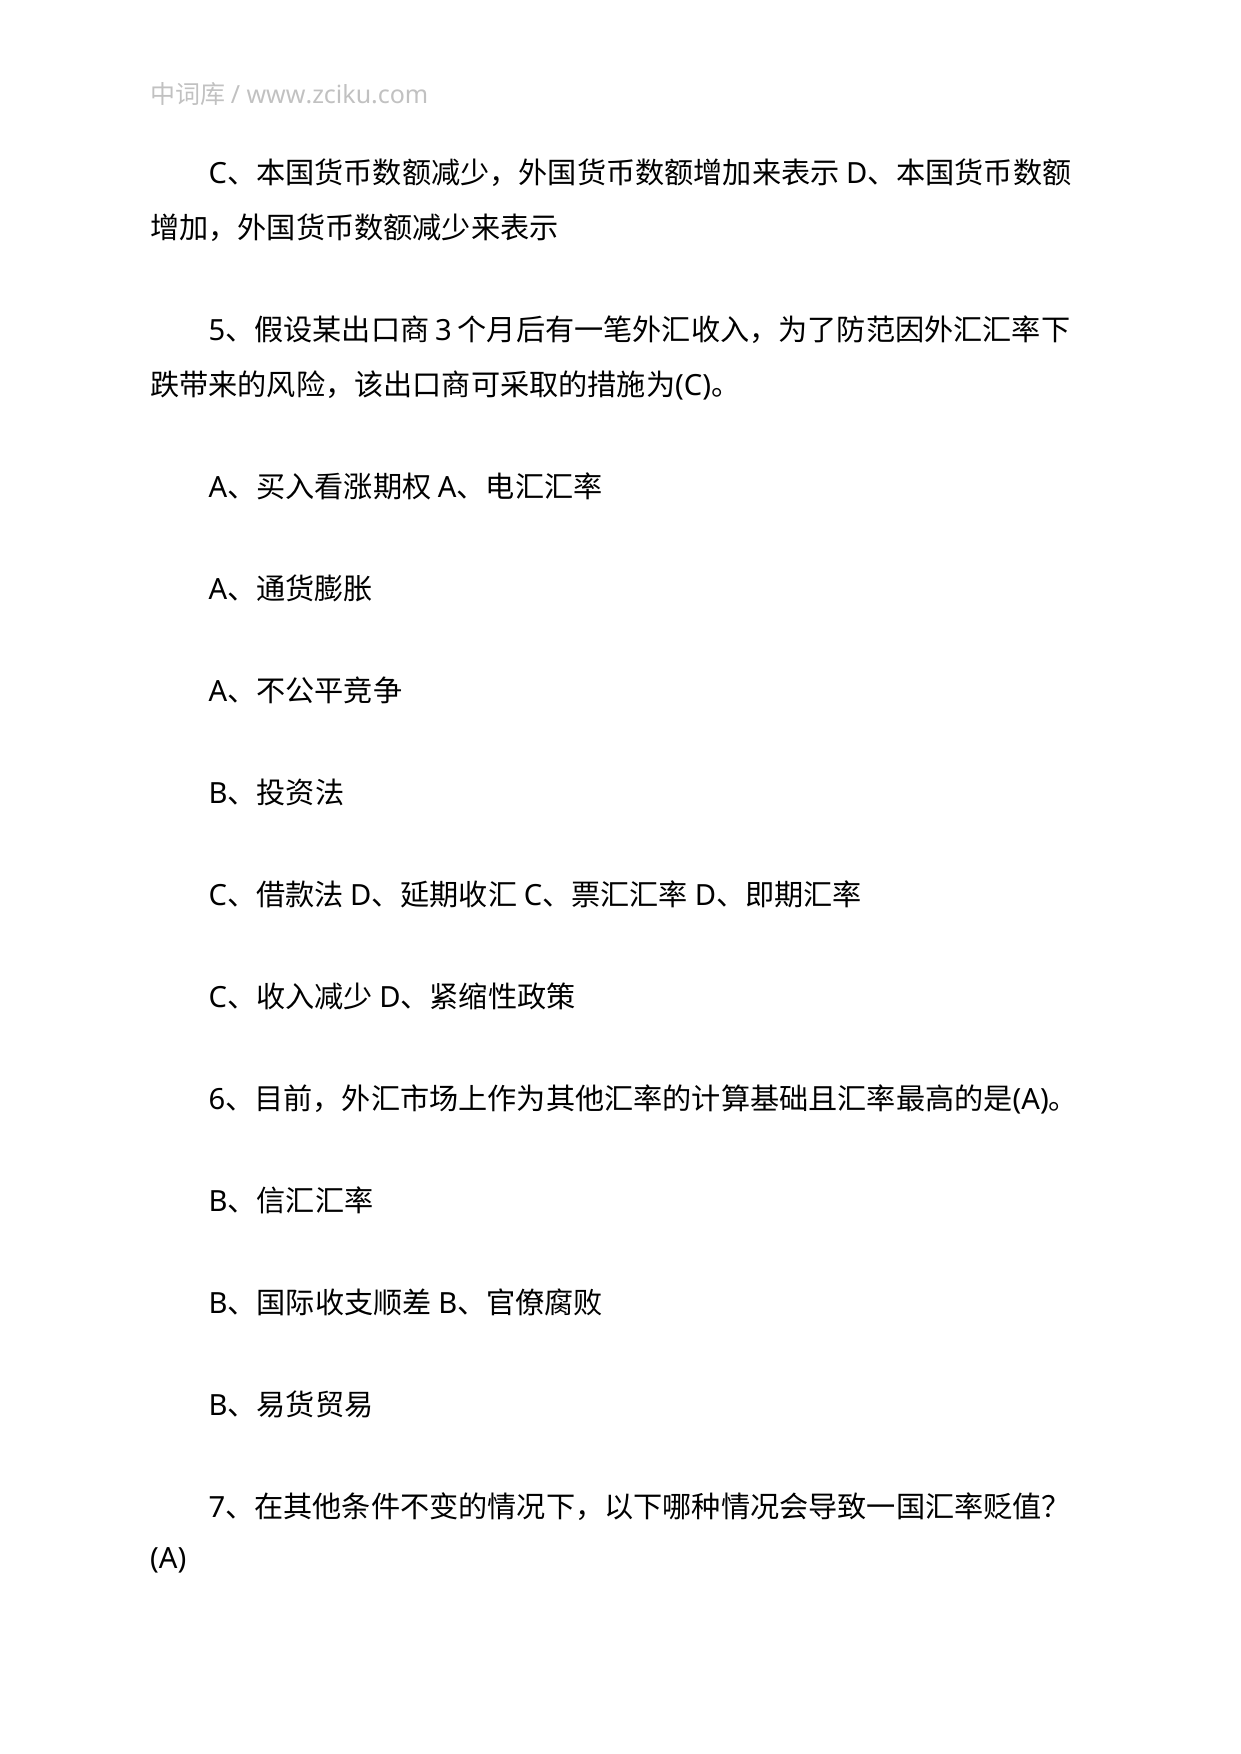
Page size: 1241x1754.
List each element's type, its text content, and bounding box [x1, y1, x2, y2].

text B、投资法 [150, 770, 1090, 812]
text 6、目前，外汇市场上作为其他汇率的计算基础且汇率最高的是(A)。 [150, 1076, 1090, 1118]
text B、国际收支顺差 B、官僚腐败 [150, 1279, 1090, 1322]
text A、买入看涨期权 A、电汇汇率 [150, 464, 1090, 506]
text 5、假设某出口商3个月后有一笔外汇收入，为了防范因外汇汇率下跌带来的风险，该出口商可采取的措施为(C)。 [150, 307, 1090, 404]
text B、信汇汇率 [150, 1178, 1090, 1220]
text A、通货膨胀 [150, 566, 1090, 608]
text C、收入减少 D、紧缩性政策 [150, 974, 1090, 1016]
text A、不公平竞争 [150, 668, 1090, 710]
text B、易货贸易 [150, 1382, 1090, 1424]
text C、本国货币数额减少，外国货币数额增加来表示 D、本国货币数额增加，外国货币数额减少来表示 [150, 150, 1090, 247]
text C、借款法 D、延期收汇 C、票汇汇率 D、即期汇率 [150, 872, 1090, 914]
text 7、在其他条件不变的情况下，以下哪种情况会导致一国汇率贬值？(A) [150, 1483, 1090, 1577]
